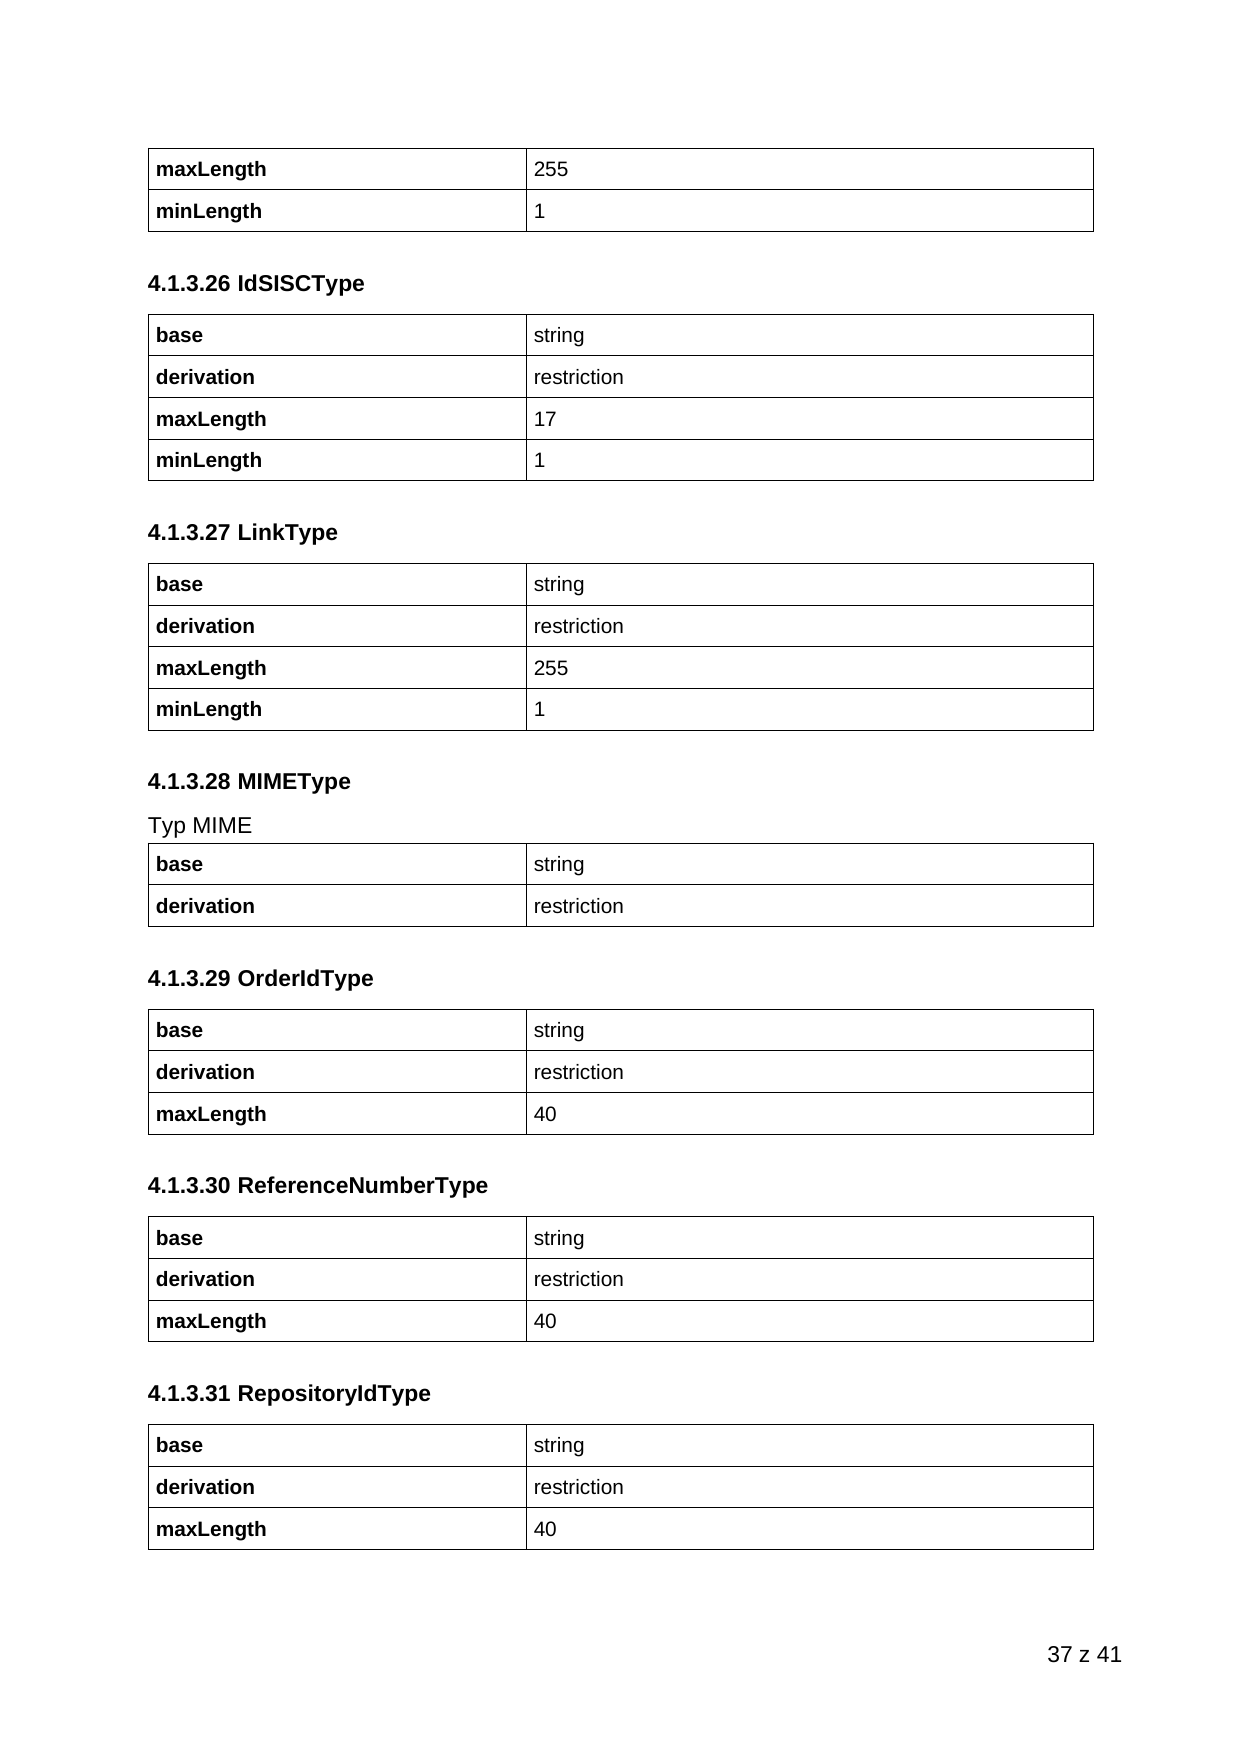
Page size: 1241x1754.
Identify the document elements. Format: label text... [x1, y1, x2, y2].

table_header string [527, 844, 1093, 884]
table_cell derivation [149, 885, 526, 926]
table_header base [149, 844, 526, 884]
table_cell maxLength [149, 1093, 526, 1134]
table_cell 1 [527, 190, 1093, 231]
table_cell 1 [527, 689, 1093, 729]
table_cell maxLength [149, 647, 526, 688]
table_header string [527, 1217, 1093, 1258]
table_cell minLength [149, 689, 526, 729]
table_cell restriction [527, 1467, 1093, 1507]
subtitle MIMEType [148, 768, 1122, 794]
subtitle LinkType [148, 519, 1122, 545]
table_cell maxLength [149, 398, 526, 439]
table_header string [527, 564, 1093, 604]
table_header string [527, 1010, 1093, 1050]
table_cell derivation [149, 1467, 526, 1507]
table_cell restriction [527, 356, 1093, 397]
table_cell 40 [527, 1093, 1093, 1134]
table_cell 255 [527, 647, 1093, 688]
table_header base [149, 1217, 526, 1258]
table_header string [527, 315, 1093, 355]
table_cell maxLength [149, 149, 526, 189]
table_cell 40 [527, 1301, 1093, 1341]
table_cell restriction [527, 1051, 1093, 1092]
table_cell derivation [149, 356, 526, 397]
table_cell 1 [527, 440, 1093, 480]
table_header base [149, 1425, 526, 1466]
table_cell derivation [149, 1051, 526, 1092]
table_cell minLength [149, 440, 526, 480]
table_cell 17 [527, 398, 1093, 439]
table_cell restriction [527, 606, 1093, 646]
text Typ MIME [148, 812, 1122, 838]
table_cell restriction [527, 885, 1093, 926]
table_header base [149, 315, 526, 355]
table_header base [149, 1010, 526, 1050]
table_cell restriction [527, 1259, 1093, 1299]
table_header base [149, 564, 526, 604]
table_cell 255 [527, 149, 1093, 189]
table_header string [527, 1425, 1093, 1466]
table_cell derivation [149, 606, 526, 646]
subtitle ReferenceNumberType [148, 1172, 1122, 1198]
table_cell maxLength [149, 1301, 526, 1341]
subtitle IdSISCType [148, 269, 1122, 296]
table_cell derivation [149, 1259, 526, 1299]
table_cell maxLength [149, 1508, 526, 1549]
subtitle RepositoryIdType [148, 1380, 1122, 1406]
subtitle OrderIdType [148, 964, 1122, 991]
table_cell minLength [149, 190, 526, 231]
table_cell 40 [527, 1508, 1093, 1549]
